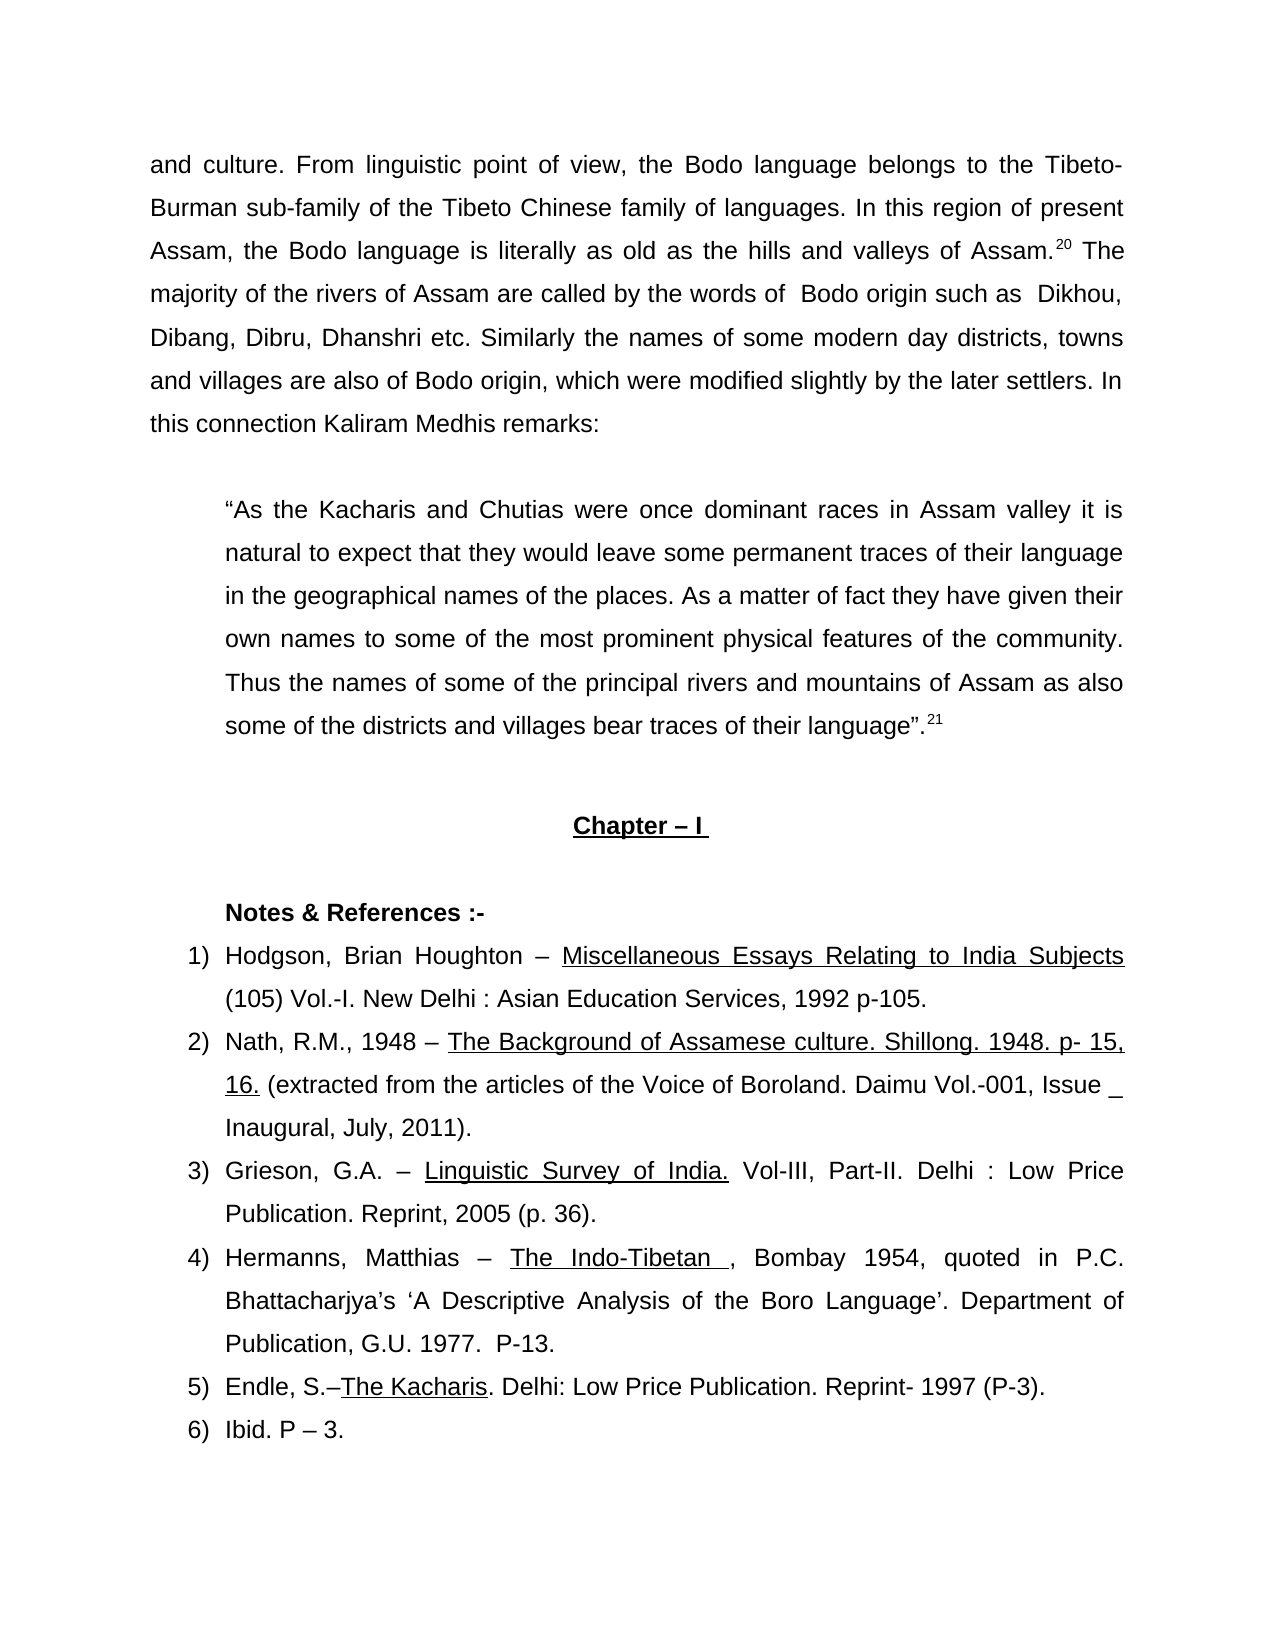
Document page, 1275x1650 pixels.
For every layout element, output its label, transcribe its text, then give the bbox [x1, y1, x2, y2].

list Hermanns, Matthias – The Indo-Tibetan , 1954, quoted in P.C. Bhattacharjya’s ‘A Descriptive Analysis of the Boro Language’. Department of Publication, G.U. 1977. P-13. [187, 1242, 1125, 1357]
text Notes & References :- [150, 897, 1125, 926]
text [150, 150, 1125, 437]
list Ibid. P – 3. [187, 1415, 1125, 1444]
text Chapter – I [150, 811, 1125, 840]
list Nath, R.M., 1948 – The Background of Assamese culture. Shillong. 1948. p- 15, 16. (extracted from the articles of the Voice of Boroland. Daimu Vol.-001, Issue _ Inaugural, July, 2011). [187, 1027, 1125, 1142]
list Hodgson, Brian Houghton – Miscellaneous Essays Relating to Subjects (105) Vol.-I. : Asian Education Services, 1992 p-105. [187, 941, 1125, 1012]
list Endle, S.–The Kacharis. : Low Price Publication. Reprint- 1997 (P-3). [187, 1372, 1125, 1401]
list Grieson, G.A. – Linguistic Survey of . Vol-III, Part-II. : Low Price Publication. Reprint, 2005 (p. 36). [187, 1156, 1125, 1228]
text “As the Kacharis and Chutias were once dominant races in valley it is natural to expect that they would leave some permanent traces of their language in the geographical names of the places. As a matter of fact they have given their own names to some of the most prominent physical features of the community. Thus the names of some of the principal rivers and mountains of as also some of the districts and villages bear traces of their language”.21 [225, 495, 1125, 739]
